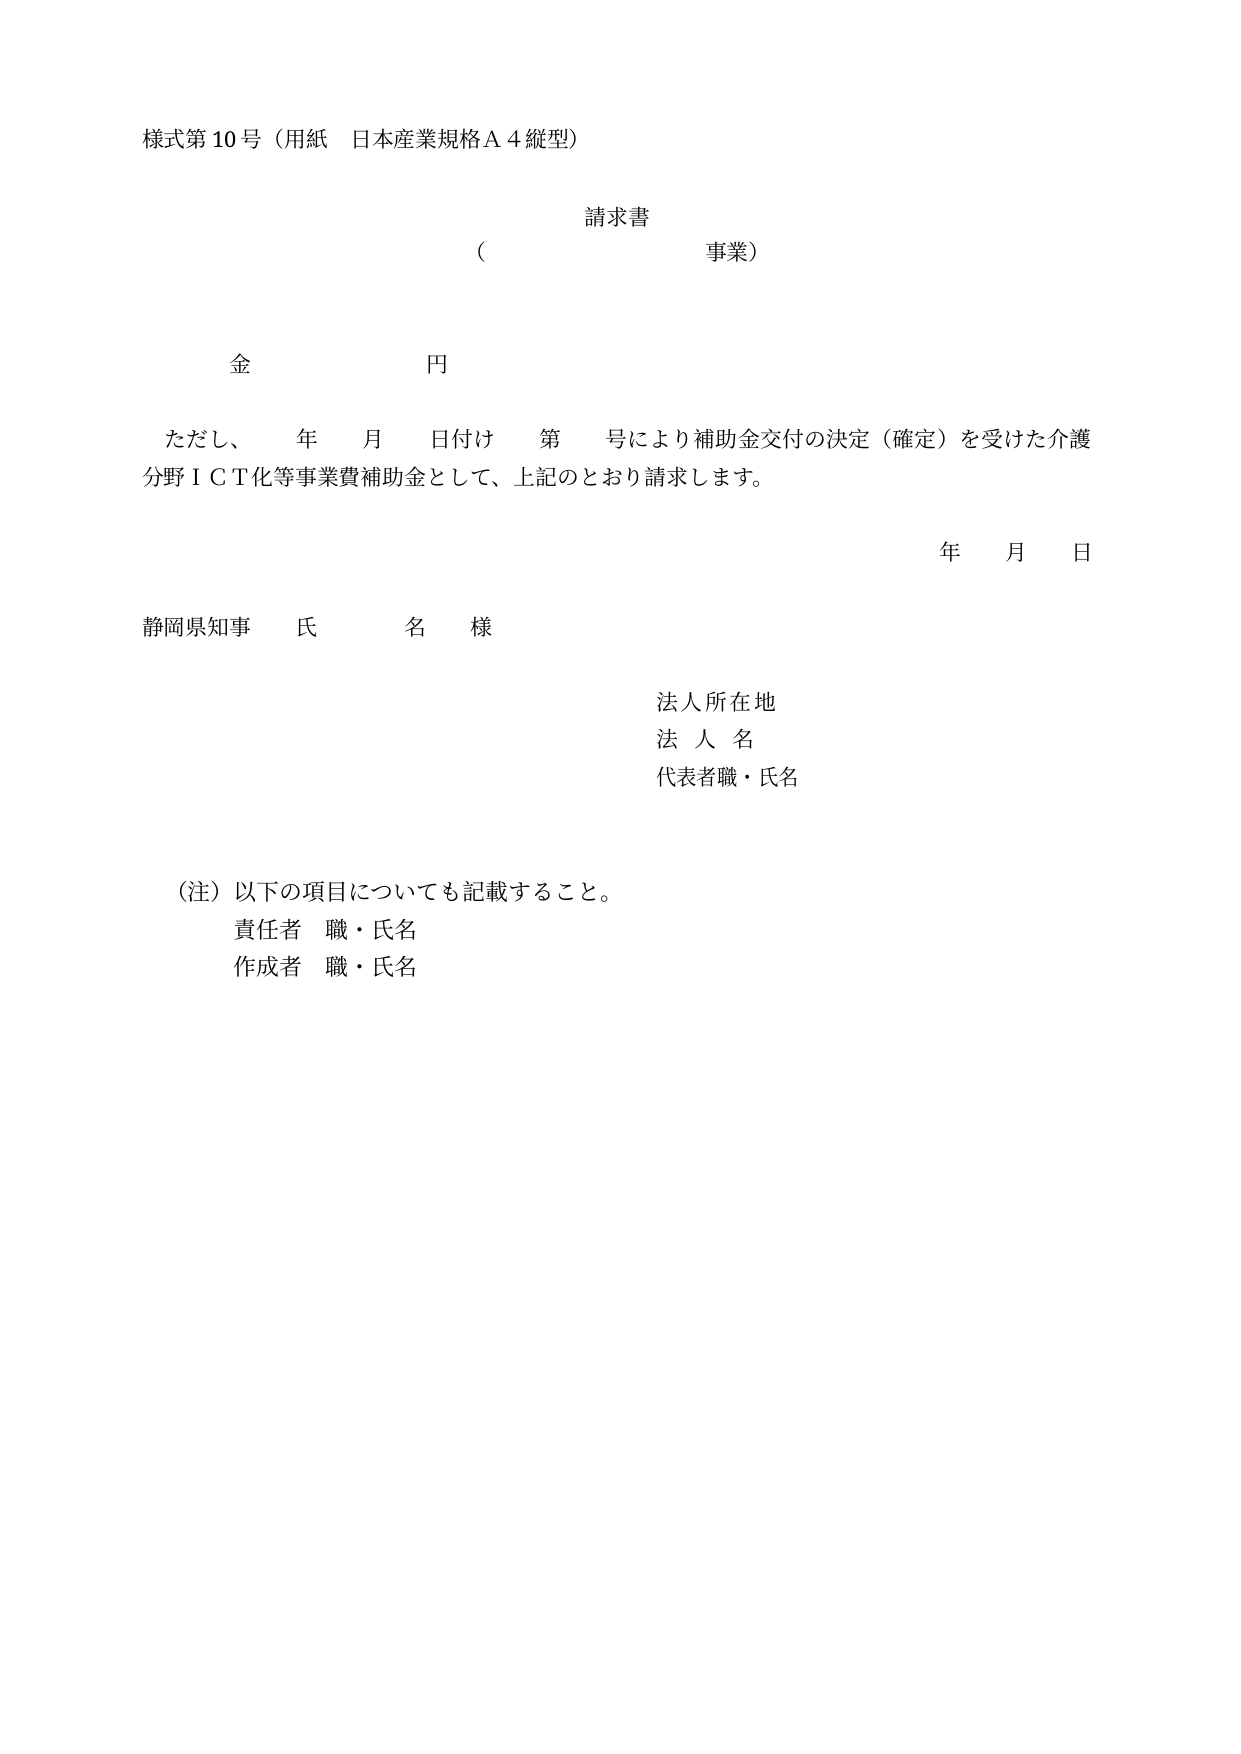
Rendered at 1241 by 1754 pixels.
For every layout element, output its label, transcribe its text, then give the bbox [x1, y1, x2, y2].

text 年 月 日 [142, 532, 1093, 569]
text 様式第10号（用紙 日本産業規格Ａ４縦型） [142, 119, 1093, 157]
text 代表者職・氏名 [656, 757, 1093, 794]
text 作成者 職・氏名 [142, 944, 1093, 982]
text 静岡県知事 氏 名 様 [142, 607, 1093, 644]
text 金 円 [142, 344, 1093, 382]
text （ 事業） [142, 232, 1093, 269]
text 法人名 [656, 719, 1093, 757]
text （注）以下の項目についても記載すること。 [142, 869, 1093, 907]
text 請求書 [142, 194, 1093, 232]
text ただし、 年 月 日付け 第 号により補助金交付の決定（確定）を受けた介護分野ＩＣＴ化等事業費補助金として、上記のとおり請求します。 [142, 419, 1093, 494]
text 責任者 職・氏名 [142, 907, 1093, 944]
text 法人所在地 [656, 682, 1093, 719]
